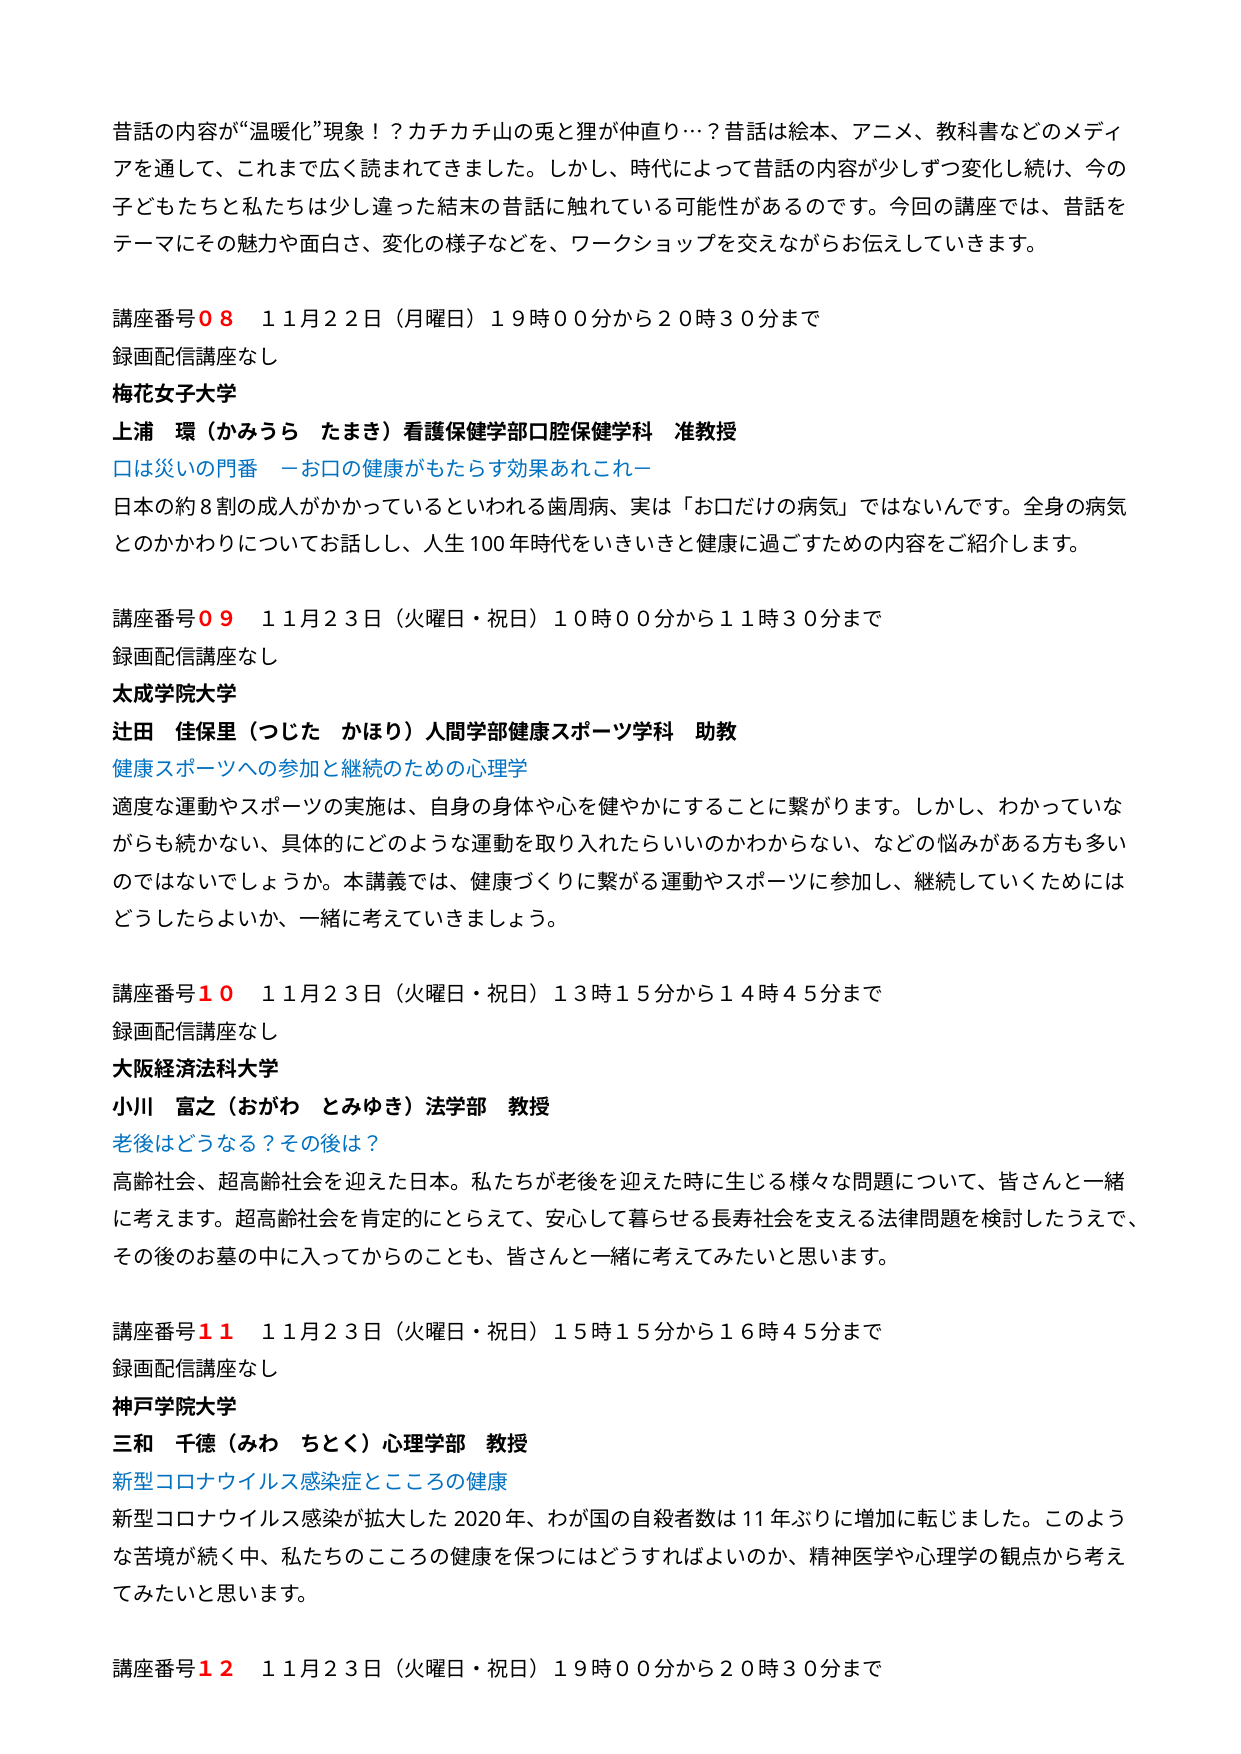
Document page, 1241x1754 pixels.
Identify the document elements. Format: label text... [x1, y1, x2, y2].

text 健康スポーツへの参加と継続のための心理学 [112, 749, 1128, 787]
text 録画配信講座なし [112, 637, 1128, 674]
text 昔話の内容が“温暖化”現象！？カチカチ山の兎と狸が仲直り…？昔話は絵本、アニメ、教科書などのメディアを通して、これまで広く読まれてきました。しかし、時代によって昔話の内容が少しずつ変化し続け、今の子どもたちと私たちは少し違った結末の昔話に触れている可能性があるのです。今回の講座では、昔話をテーマにその魅力や面白さ、変化の様子などを、ワークショップを交えながらお伝えしていきます。 [112, 112, 1128, 262]
text 上浦 環（かみうら たまき）看護保健学部口腔保健学科 准教授 [112, 412, 1128, 449]
text 講座番号０８ １１月２２日（月曜日）１９時００分から２０時３０分まで [112, 299, 1128, 337]
text 講座番号１２ １１月２３日（火曜日・祝日）１９時００分から２０時３０分まで [112, 1649, 1128, 1687]
text 三和 千德（みわ ちとく）心理学部 教授 [112, 1424, 1128, 1462]
text 小川 富之（おがわ とみゆき）法学部 教授 [112, 1087, 1128, 1124]
text 新型コロナウイルス感染症とこころの健康 [112, 1462, 1128, 1499]
text 録画配信講座なし [112, 1349, 1128, 1387]
text 辻田 佳保里（つじた かほり）人間学部健康スポーツ学科 助教 [112, 712, 1128, 749]
text 講座番号１１ １１月２３日（火曜日・祝日）１５時１５分から１６時４５分まで [112, 1312, 1128, 1349]
text 神戸学院大学 [112, 1387, 1128, 1424]
text 老後はどうなる？その後は？ [112, 1124, 1128, 1162]
text 大阪経済法科大学 [112, 1049, 1128, 1087]
text 講座番号０９ １１月２３日（火曜日・祝日）１０時００分から１１時３０分まで [112, 599, 1128, 637]
text 新型コロナウイルス感染が拡大した2020年、わが国の自殺者数は11年ぶりに増加に転じました。このような苦境が続く中、私たちのこころの健康を保つにはどうすればよいのか、精神医学や心理学の観点から考えてみたいと思います。 [112, 1499, 1128, 1612]
text 適度な運動やスポーツの実施は、自身の身体や心を健やかにすることに繋がります。しかし、わかっていながらも続かない、具体的にどのような運動を取り入れたらいいのかわからない、などの悩みがある方も多いのではないでしょうか。本講義では、健康づくりに繋がる運動やスポーツに参加し、継続していくためにはどうしたらよいか、一緒に考えていきましょう。 [112, 787, 1128, 937]
text 高齢社会、超高齢社会を迎えた日本。私たちが老後を迎えた時に生じる様々な問題について、皆さんと一緒に考えます。超高齢社会を肯定的にとらえて、安心して暮らせる長寿社会を支える法律問題を検討したうえで、その後のお墓の中に入ってからのことも、皆さんと一緒に考えてみたいと思います。 [112, 1162, 1128, 1274]
text 太成学院大学 [112, 674, 1128, 712]
text 録画配信講座なし [112, 337, 1128, 374]
text 録画配信講座なし [112, 1012, 1128, 1049]
text 口は災いの門番 －お口の健康がもたらす効果あれこれ－ [112, 449, 1128, 487]
text 日本の約8割の成人がかかっているといわれる歯周病、実は「お口だけの病気」ではないんです。全身の病気とのかかわりについてお話しし、人生100年時代をいきいきと健康に過ごすための内容をご紹介します。 [112, 487, 1128, 562]
text 梅花女子大学 [112, 374, 1128, 412]
text 講座番号１０ １１月２３日（火曜日・祝日）１３時１５分から１４時４５分まで [112, 974, 1128, 1012]
